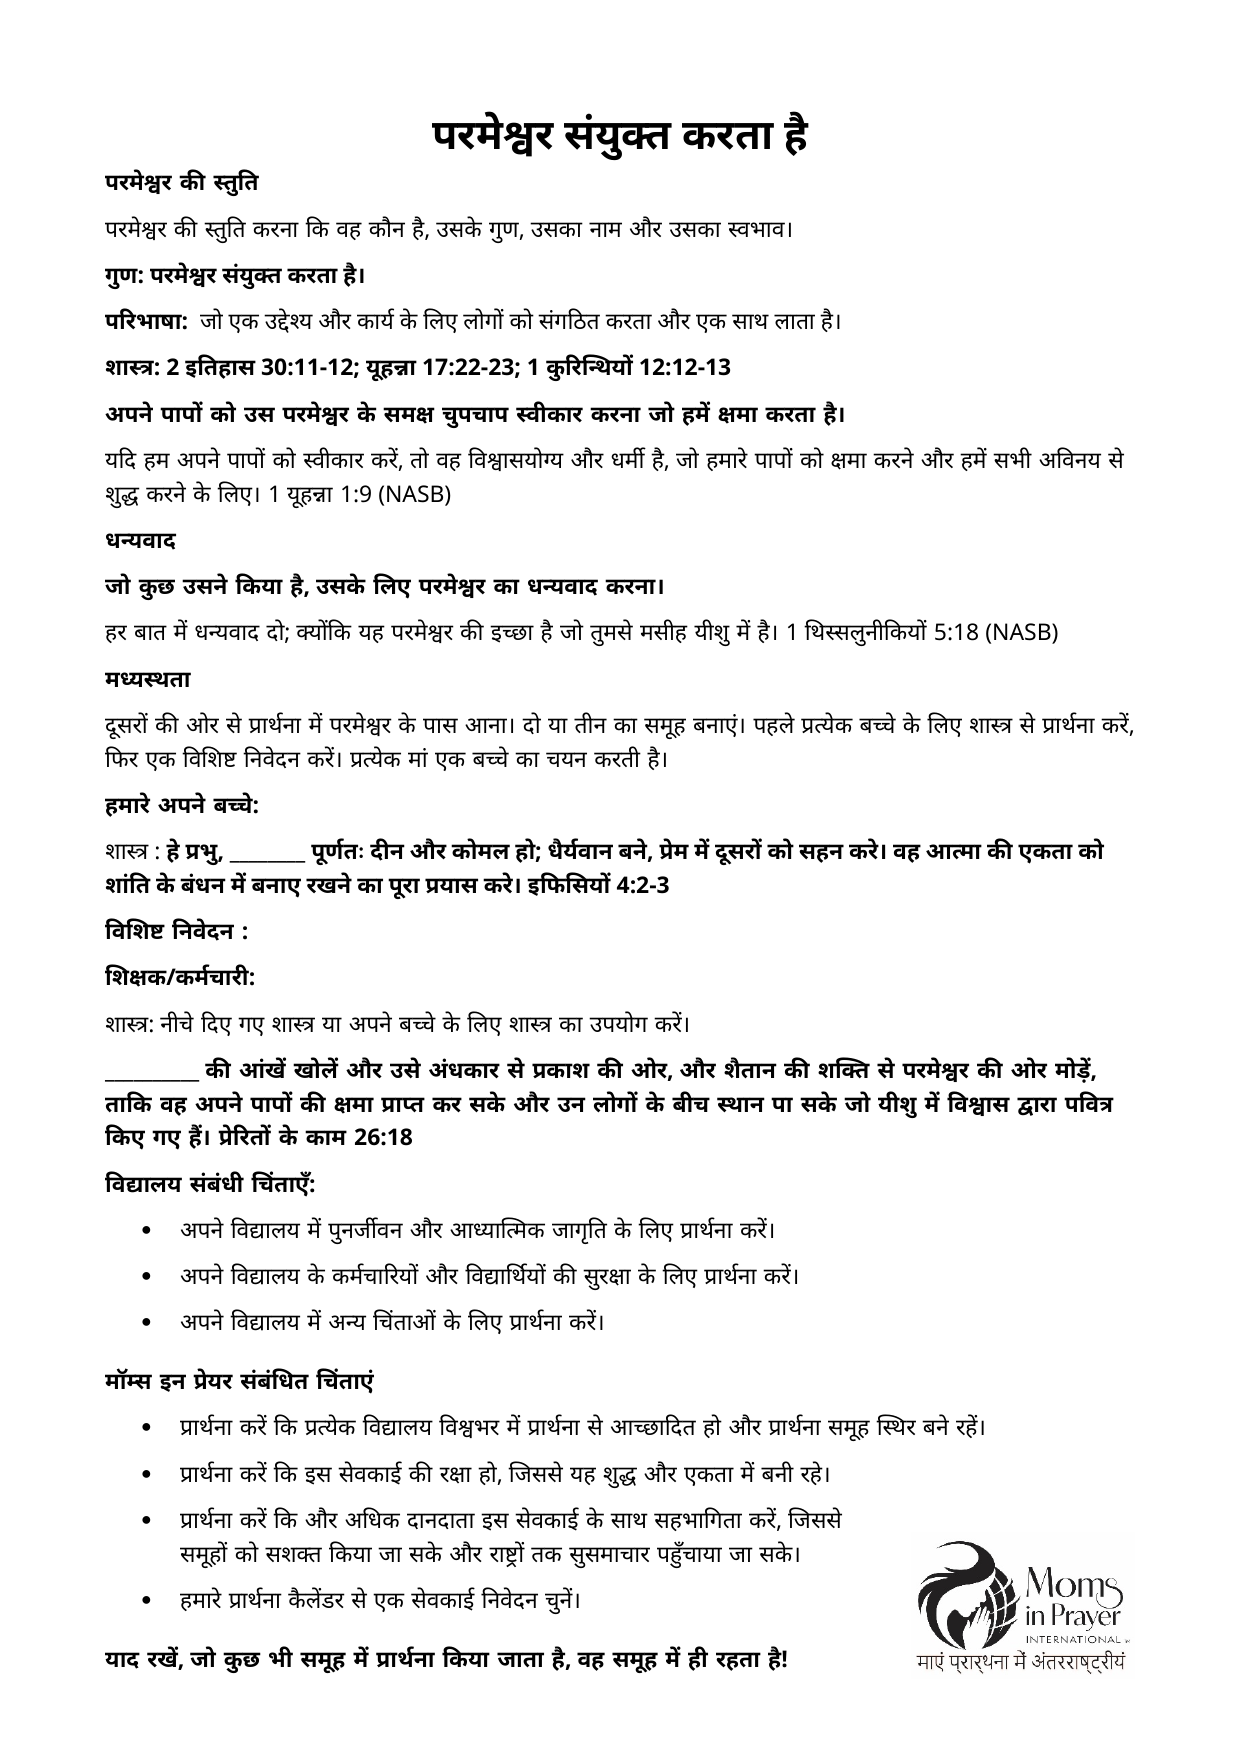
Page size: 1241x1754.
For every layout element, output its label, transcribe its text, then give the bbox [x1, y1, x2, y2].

picture [910, 1532, 1136, 1679]
text याद रखें, जो कुछ भी समूह में प्रार्थना किया जाता है, वह समूह में ही रहता है! [105, 1642, 910, 1674]
text जो कुछ उसने किया है, उसके लिए परमेश्वर का धन्यवाद करना। [105, 570, 1135, 601]
list अपने विद्यालय में पुनर्जीवन और आध्यात्मिक जागृति के लिए प्रार्थना करें। [142, 1214, 1135, 1245]
text __________ की आंखें खोलें और उसे अंधकार से प्रकाश की ओर, और शैतान की शक्ति से परमेश्वर की ओर मोड़ें, ताकि वह अपने पापों की क्षमा प्राप्त कर सके और उन लोगों के बीच स्थान पा सके जो यीशु में विश्वास द्वारा पवित्र किए गए हैं। प्रेरितों के काम 26:18 [105, 1054, 1135, 1152]
text शास्त्र: 2 इतिहास 30:11-12; यूहन्ना 17:22-23; 1 कुरिन्थियों 12:12-13 [105, 351, 1135, 382]
text अपने पापों को उस परमेश्वर के समक्ष चुपचाप स्वीकार करना जो हमें क्षमा करता है। [105, 397, 1135, 429]
list प्रार्थना करें कि और अधिक दानदाता इस सेवकाई के साथ सहभागिता करें, जिससे समूहों को सशक्त किया जा सके और राष्ट्रों तक सुसमाचार पहुँचाया जा सके। [142, 1504, 1135, 1569]
text परमेश्वर की स्तुति [105, 166, 1135, 197]
text मध्यस्थता [105, 662, 1135, 694]
text विद्यालय संबंधी चिंताएँ: [105, 1167, 1135, 1199]
list हमारे प्रार्थना कैलेंडर से एक सेवकाई निवेदन चुनें। [142, 1584, 910, 1615]
text परमेश्वर संयुक्त करता है [105, 105, 1135, 162]
list अपने विद्यालय के कर्मचारियों और विद्यार्थियों की सुरक्षा के लिए प्रार्थना करें। [142, 1260, 1135, 1291]
text गुण: परमेश्वर संयुक्त करता है। [105, 259, 1135, 290]
list अपने विद्यालय में अन्य चिंताओं के लिए प्रार्थना करें। [142, 1306, 1135, 1337]
text धन्यवाद [105, 524, 1135, 555]
text शास्त्र : हे प्रभु, ________ पूर्णतः दीन और कोमल हो; धैर्यवान बने, प्रेम में दूसरों को सहन करे। वह आत्मा की एकता को शांति के बंधन में बनाए रखने का पूरा प्रयास करे। इफिसियों 4:2-3 [105, 835, 1135, 900]
text परिभाषा: जो एक उद्देश्य और कार्य के लिए लोगों को संगठित करता और एक साथ लाता है। [105, 305, 1135, 336]
text परमेश्वर की स्तुति करना कि वह कौन है, उसके गुण, उसका नाम और उसका स्वभाव। [105, 212, 1135, 244]
text यदि हम अपने पापों को स्वीकार करें, तो वह विश्वासयोग्य और धर्मी है, जो हमारे पापों को क्षमा करने और हमें सभी अविनय से शुद्ध करने के लिए। 1 यूहन्ना 1:9 (NASB) [105, 444, 1135, 509]
text दूसरों की ओर से प्रार्थना में परमेश्वर के पास आना। दो या तीन का समूह बनाएं। पहले प्रत्येक बच्चे के लिए शास्त्र से प्रार्थना करें, फिर एक विशिष्ट निवेदन करें। प्रत्येक मां एक बच्चे का चयन करती है। [105, 709, 1135, 774]
text हमारे अपने बच्चे: [105, 789, 1135, 820]
text शास्त्र: नीचे दिए गए शास्त्र या अपने बच्चे के लिए शास्त्र का उपयोग करें। [105, 1007, 1135, 1039]
list प्रार्थना करें कि इस सेवकाई की रक्षा हो, जिससे यह शुद्ध और एकता में बनी रहे। [142, 1457, 1135, 1489]
text हर बात में धन्यवाद दो; क्योंकि यह परमेश्वर की इच्छा है जो तुमसे मसीह यीशु में है। 1 थिस्सलुनीकियों 5:18 (NASB) [105, 616, 1135, 647]
text विशिष्ट निवेदन : [105, 915, 1135, 946]
text शिक्षक/कर्मचारी: [105, 961, 1135, 992]
list प्रार्थना करें कि प्रत्येक विद्यालय विश्वभर में प्रार्थना से आच्छादित हो और प्रार्थना समूह स्थिर बने रहें। [142, 1411, 1135, 1442]
text मॉम्स इन प्रेयर संबंधित चिंताएं [105, 1365, 1135, 1396]
